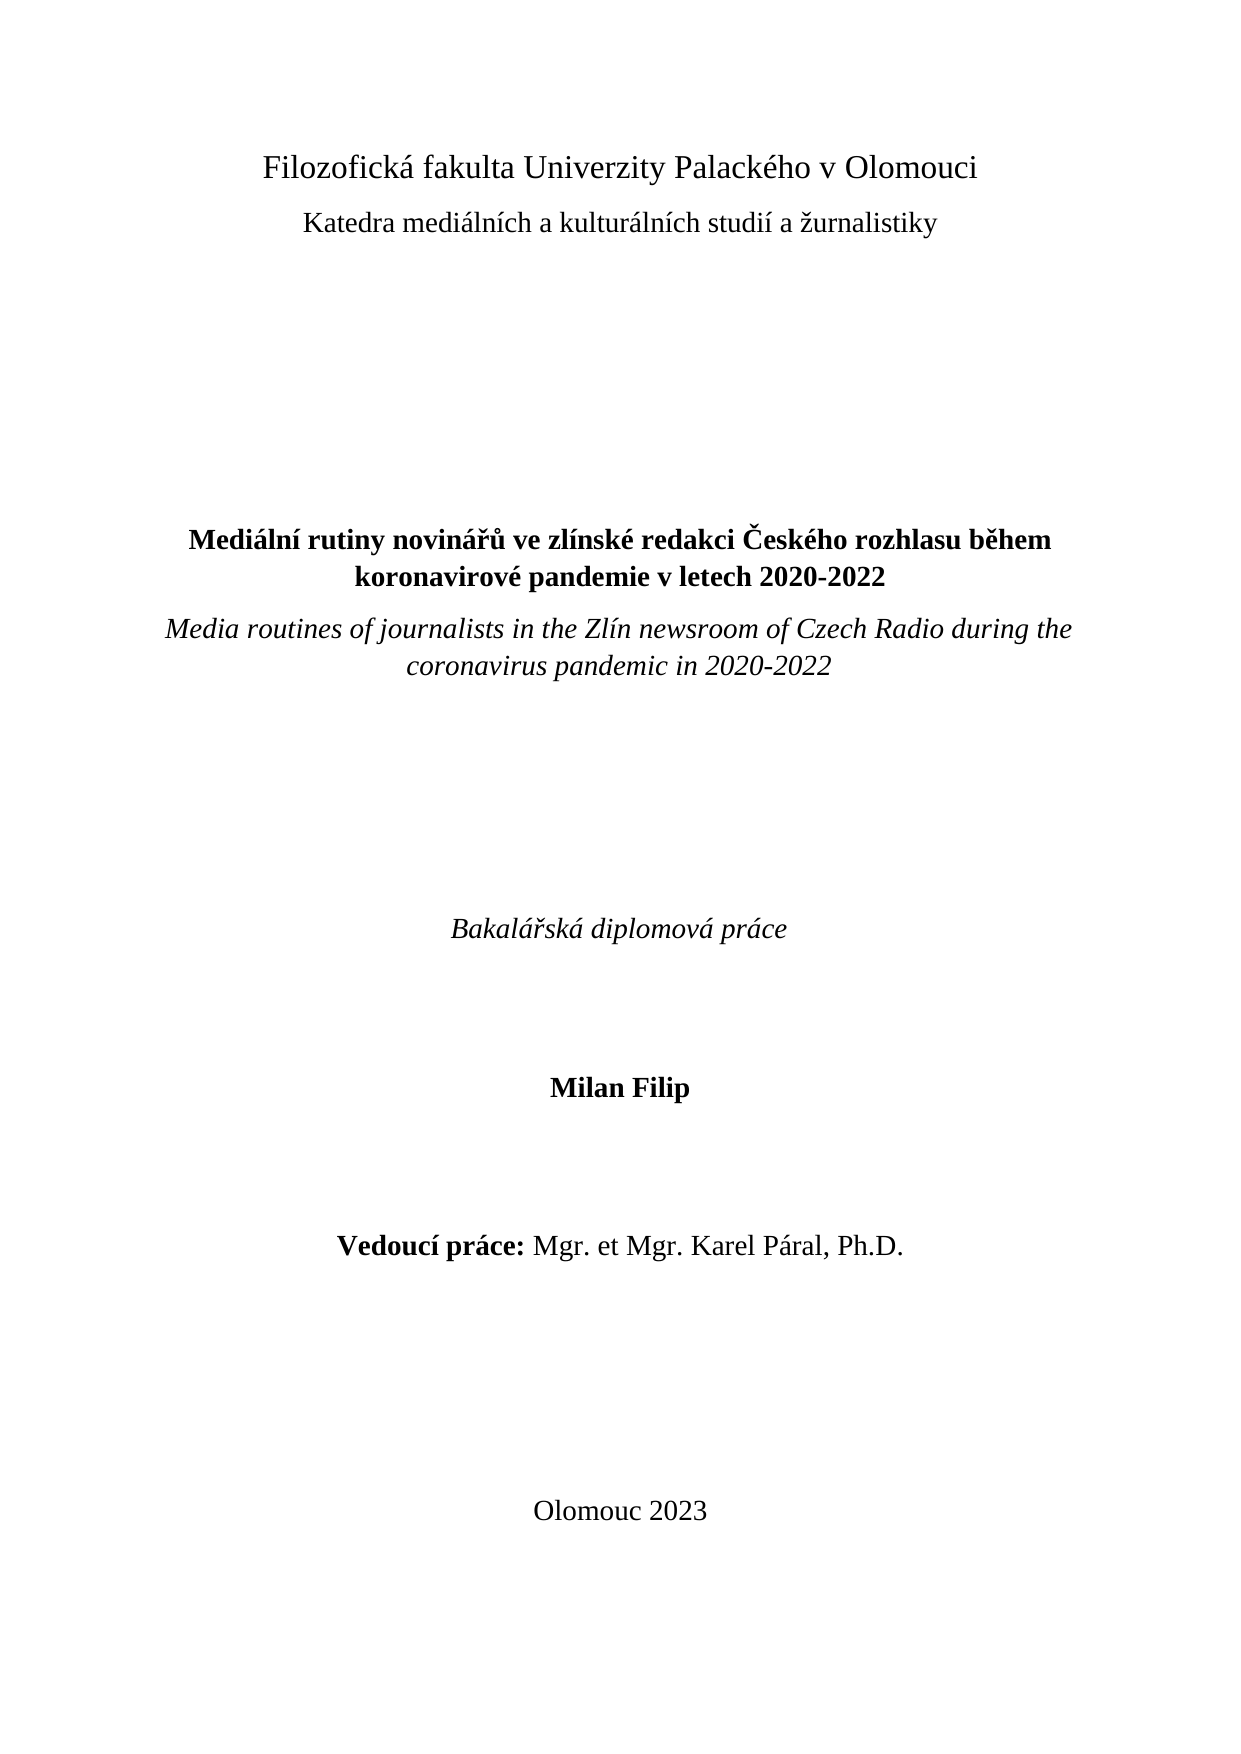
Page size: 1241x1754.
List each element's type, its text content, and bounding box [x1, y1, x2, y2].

text Olomouc 2023 [148, 1493, 1093, 1526]
text Media routines of journalists in the Zlín newsroom of Czech Radio during the coronavirus pandemic in 2020-2022 [148, 611, 1093, 681]
text Mediální rutiny novinářů ve zlínské redakci Českého rozhlasu během koronavirové pandemie v letech 2020-2022 [148, 522, 1093, 592]
text Katedra mediálních a kulturálních studií a žurnalistiky [148, 206, 1093, 239]
text Vedoucí práce: Mgr. et Mgr. Karel Páral, Ph.D. [148, 1228, 1093, 1262]
text Milan Filip [148, 1070, 1093, 1104]
text Bakalářská diplomová práce [148, 912, 1093, 945]
text Filozofická fakulta Univerzity Palackého v Olomouci [148, 148, 1093, 186]
